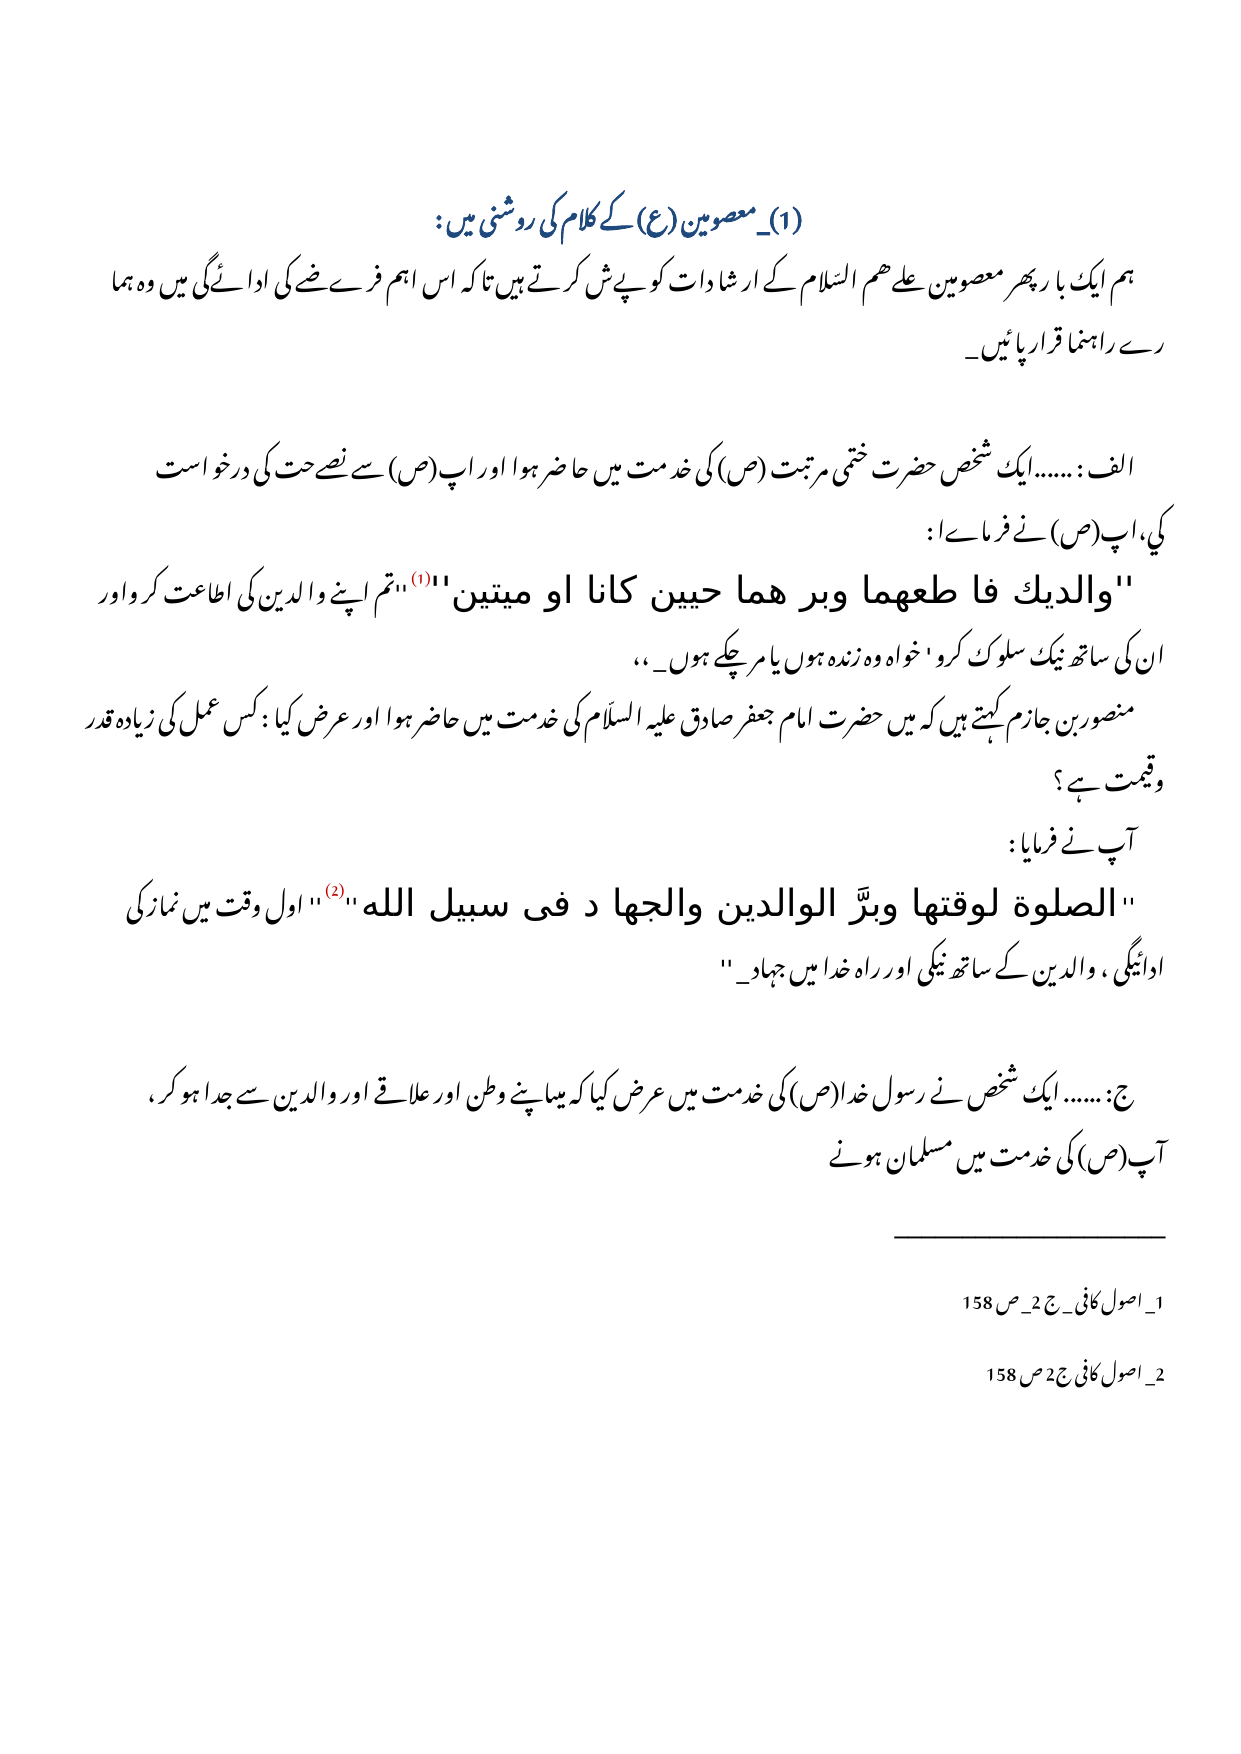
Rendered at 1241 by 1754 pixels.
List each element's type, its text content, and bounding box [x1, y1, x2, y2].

text ج: ...... ايك شخص نے رسول خدا(ص) كى خدمت ميں عرض كيا كہ ميںاپنے وطن اور علاقے اور والدين سے جدا ہو كر ، آپ(ص) كى خدمت ميں مسلمان ہونے [75, 1056, 1165, 1181]
subtitle (1)_معصومين (ع) كے كلام كى روشنى ميں : [75, 181, 1165, 244]
text 1_ اصول كافى _ ج 2_ ص 158 [75, 1274, 1165, 1321]
text منصوربن جازم كہتے ہيں كہ ميں حضرت امام جعفر صادق عليہ السلّام كى خدمت ميں حاضر ہوا اور عرض كيا : كس عمل كى زيادہ قدر وقيمت ہے ؟ [75, 681, 1165, 806]
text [75, 1346, 1165, 1393]
text ''والديك فا طعهما وبر هما حيين كانا او ميتين''(1) ''تم اپنے وا لدين كى اطاعت كر واور ان كى ساتھ نيك سلوك كرو ' خواہ وہ زندہ ہوں يا مر چكے ہوں _ ،، [75, 556, 1165, 681]
text الف : ......ايك شخص حضرت ختمى مر تبت (ص) كى خد مت ميں حا ضر ہوا اور اپ(ص) سے نصےحت كى درخو است كي،اپ(ص) نے فر ماےا : [75, 431, 1165, 556]
text '' الصلوة لوقتها وبرَّ الوالدين والجها د فى سبيل الله ''(2) '' اول وقت ميں نماز كى ادائيگى ، والدين كے ساتھ نيكى اور راہ خدا ميں جہاد _ '' [75, 869, 1165, 994]
text آپ نے فرمايا : [75, 806, 1165, 869]
text ____________________ [75, 1181, 1165, 1249]
text ہم ايك با ر پھر معصومين علےھم السّلام كے ار شا دات كو پےش كر تے ہيں تا كہ اس اہم فر ےضے كى ادا ئےگى ميں وہ ہما رے راہنما قرار پا ئيں _ [75, 244, 1165, 369]
